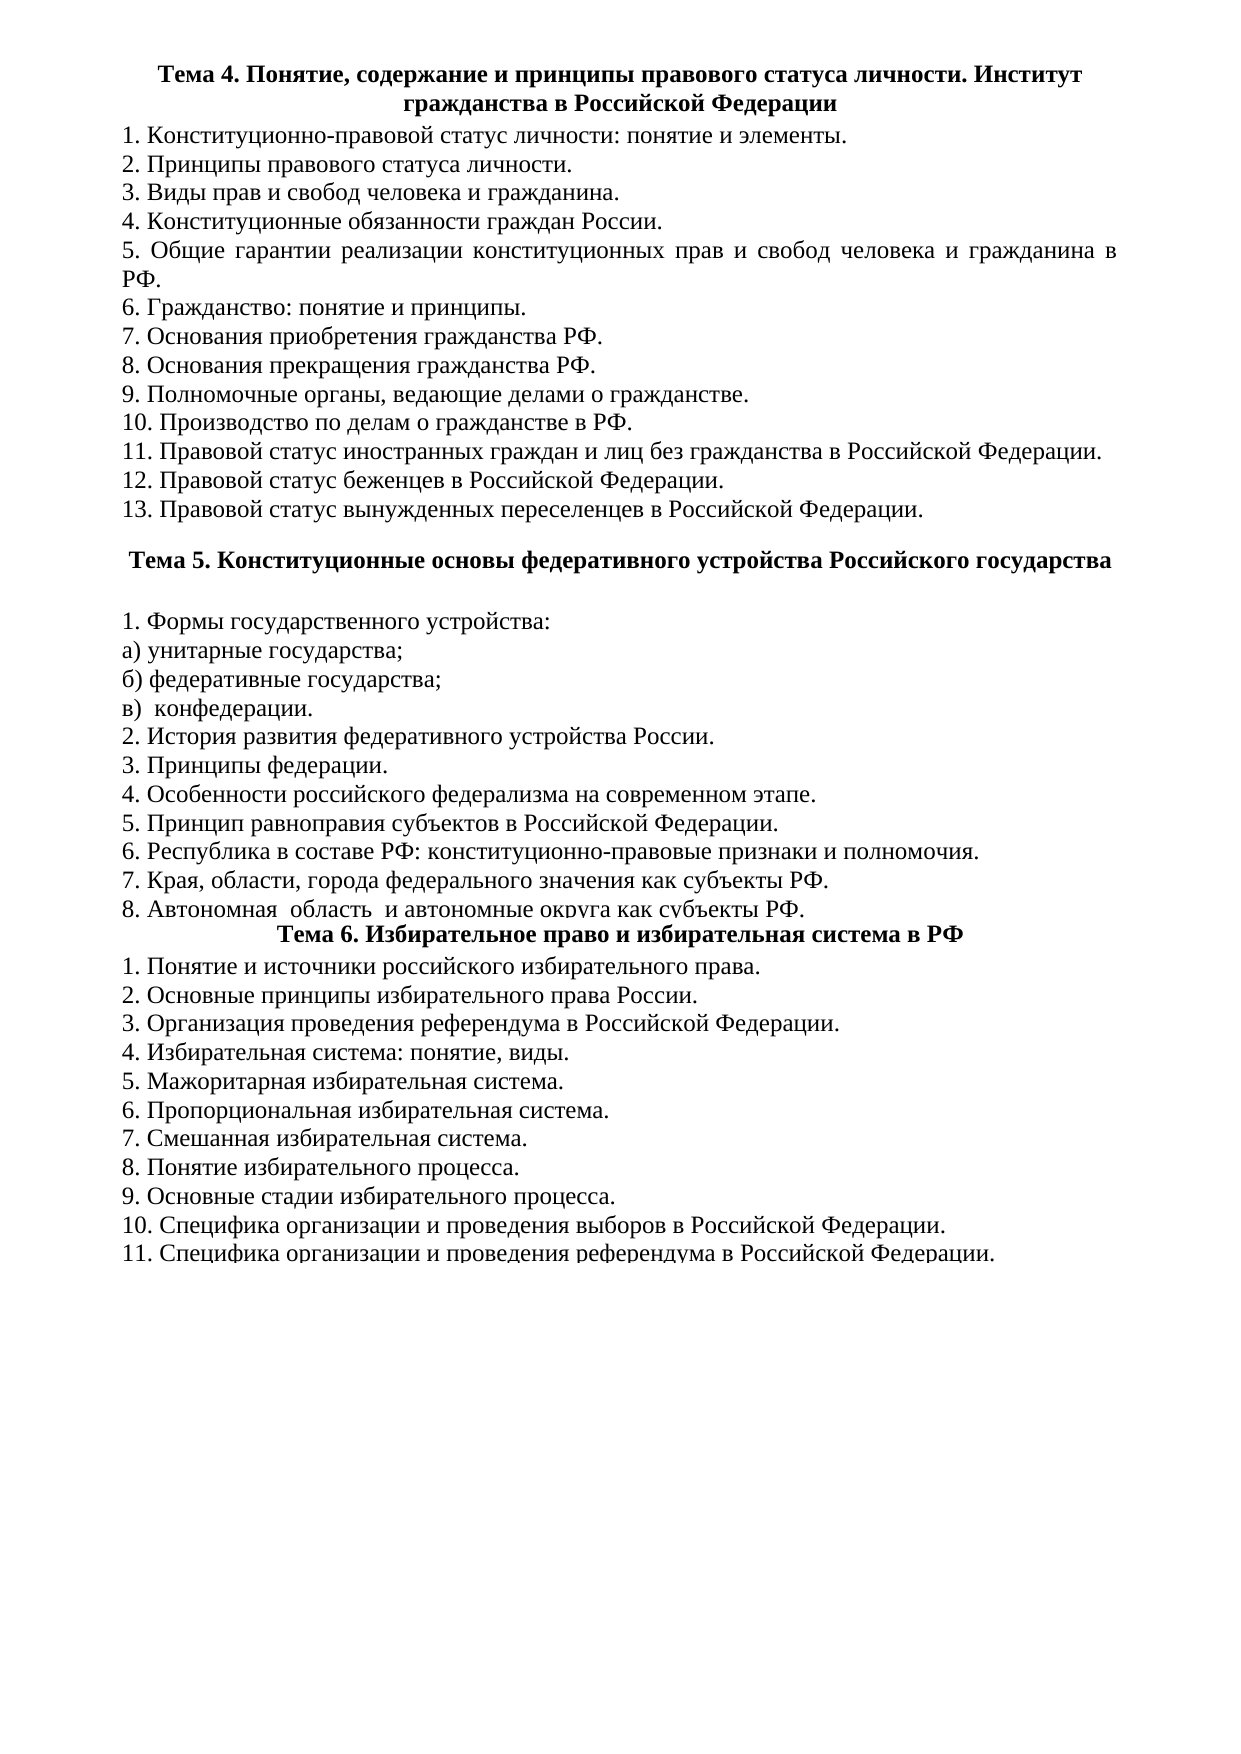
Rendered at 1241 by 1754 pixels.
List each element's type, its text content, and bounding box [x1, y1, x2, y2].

table_header Тема 4. Понятие, содержание и принципы правового статуса личности. Институт гражданства в Российской Федерации [118, 59, 1122, 120]
table_cell Тема 6. Избирательное право и избирательная система в РФ [118, 919, 1122, 951]
table_cell 1. Понятие и источники российского избирательного права. 2. Основные принципы избирательного права России. 3. Организация проведения референдума в Российской Федерации. 4. Избирательная система: понятие, виды. 5. Мажоритарная избирательная система. 6. Пропорциональная избирательная система. 7. Смешанная избирательная система. 8. Понятие избирательного процесса. 9. Основные стадии избирательного процесса. 10. Специфика организации и проведения выборов в Российской Федерации. 11. Специфика организации и проведения референдума в Российской Федерации. [118, 951, 1122, 1262]
table_cell Тема 5. Конституционные основы федеративного устройства Российского государства [118, 546, 1122, 606]
table_cell 1. Конституционно-правовой статус личности: понятие и элементы. 2. Принципы правового статуса личности. 3. Виды прав и свобод человека и гражданина. 4. Конституционные обязанности граждан России. 5. Общие гарантии реализации конституционных прав и свобод человека и гражданина в РФ. 6. Гражданство: понятие и принципы. 7. Основания приобретения гражданства РФ. 8. Основания прекращения гражданства РФ. 9. Полномочные органы, ведающие делами о гражданстве. 10. Производство по делам о гражданстве в РФ. 11. Правовой статус иностранных граждан и лиц без гражданства в Российской Федерации. 12. Правовой статус беженцев в Российской Федерации. 13. Правовой статус вынужденных переселенцев в Российской Федерации. [118, 120, 1122, 544]
table_cell 1. Формы государственного устройства: а) унитарные государства; б) федеративные государства; в) конфедерации. 2. История развития федеративного устройства России. 3. Принципы федерации. 4. Особенности российского федерализма на современном этапе. 5. Принцип равноправия субъектов в Российской Федерации. 6. Республика в составе РФ: конституционно-правовые признаки и полномочия. 7. Края, области, города федерального значения как субъекты РФ. 8. Автономная область и автономные округа как субъекты РФ. [118, 606, 1122, 918]
